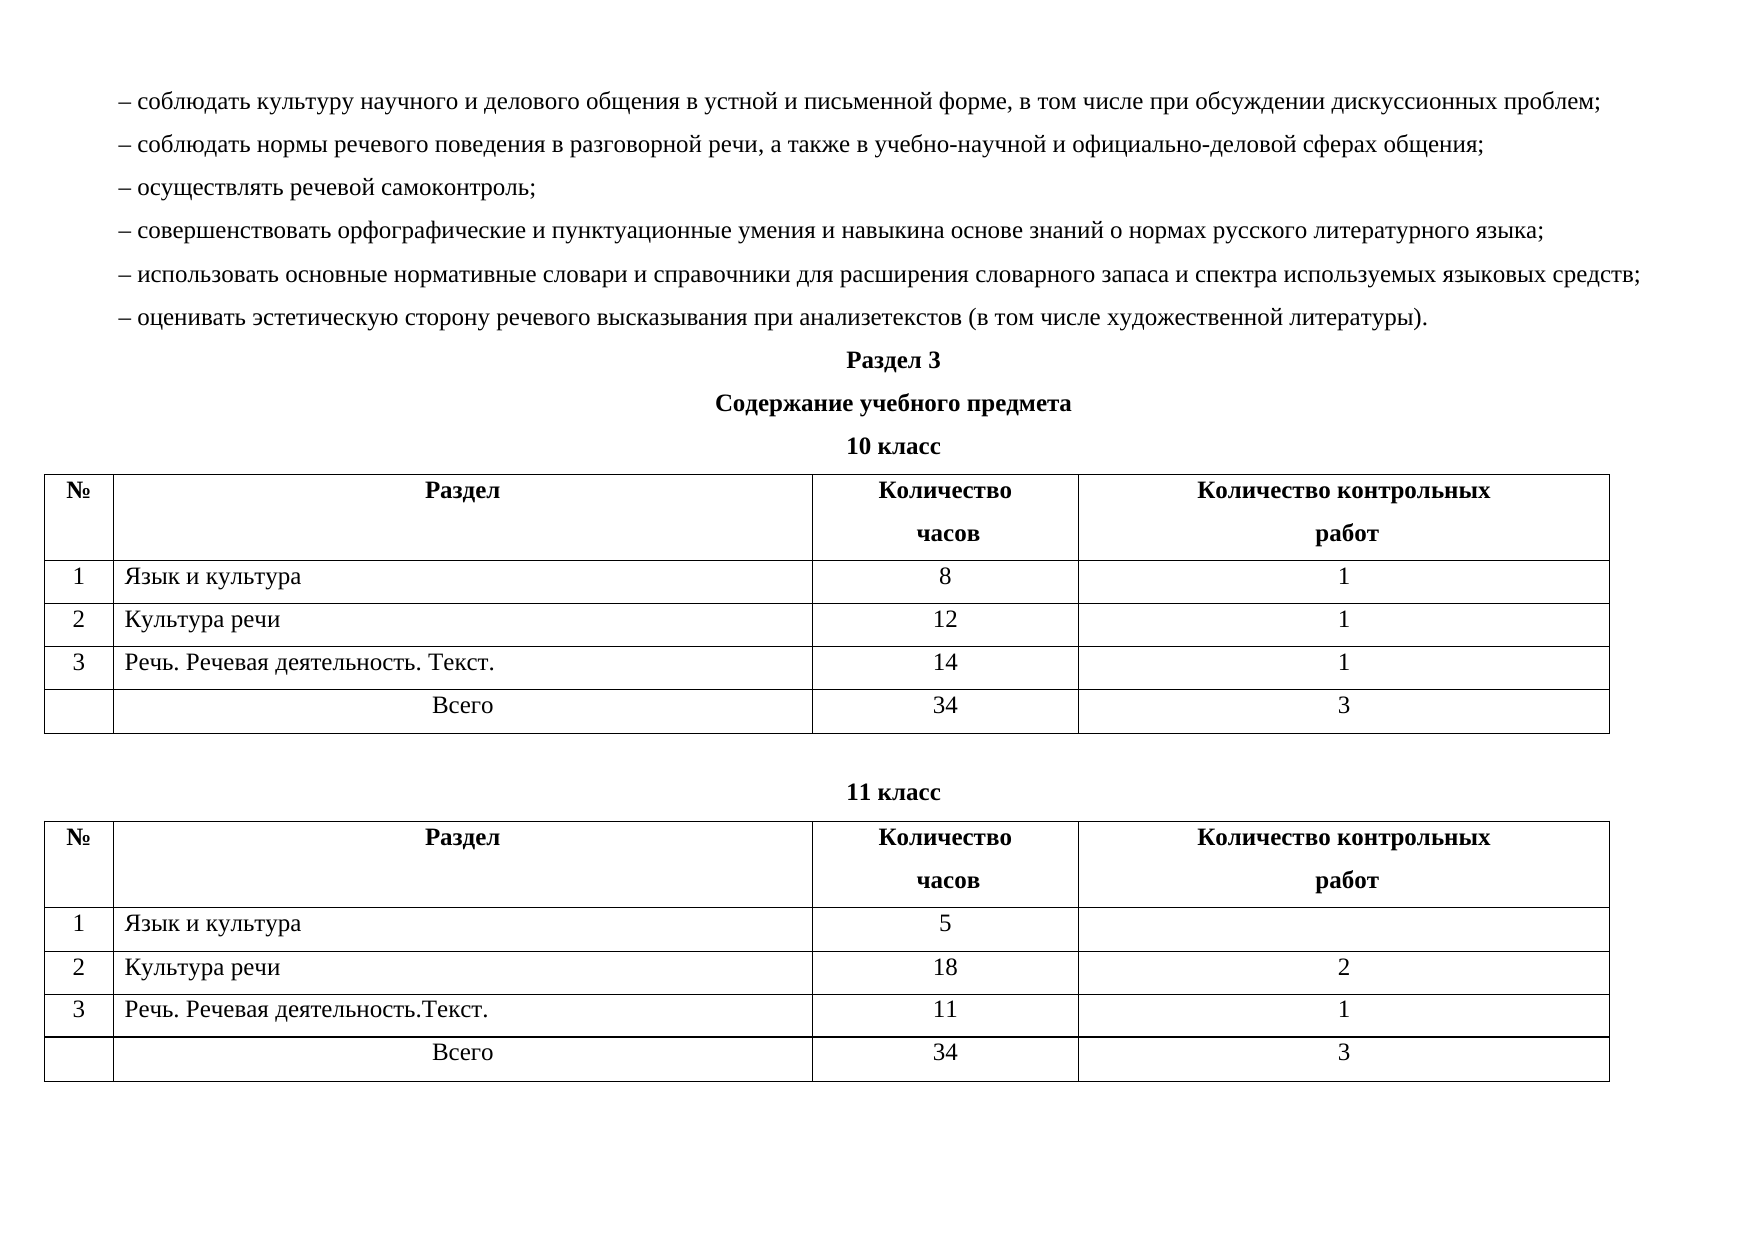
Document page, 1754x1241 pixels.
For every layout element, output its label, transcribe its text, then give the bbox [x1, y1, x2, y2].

table_cell [45, 1038, 113, 1081]
table_cell 8 [813, 561, 1078, 603]
table_cell 3 [1079, 1038, 1609, 1081]
table_cell [1079, 908, 1609, 951]
table_header Количество контрольных работ [1079, 822, 1609, 907]
table_cell Речь. Речевая деятельность.Текст. [114, 995, 812, 1036]
table_cell 2 [45, 952, 113, 993]
table_cell 2 [1079, 952, 1609, 993]
table_cell Всего [114, 1038, 812, 1081]
table_cell 34 [813, 690, 1078, 733]
table_cell [45, 690, 113, 733]
table_cell Всего [114, 690, 812, 733]
table_cell Язык и культура [114, 561, 812, 603]
table_cell 12 [813, 604, 1078, 646]
text Содержание учебного предмета [44, 388, 1668, 417]
table_cell Речь. Речевая деятельность. Текст. [114, 647, 812, 689]
table_header Количество часов [813, 822, 1078, 907]
table_cell 3 [45, 647, 113, 689]
text – соблюдать нормы речевого поведения в разговорной речи, а также в учебно-научной и официально-деловой сферах общения; [118, 129, 1668, 158]
table_cell 1 [1079, 561, 1609, 603]
text – совершенствовать орфографические и пунктуационные умения и навыкина основе знаний о нормах русского литературного языка; [118, 216, 1668, 244]
table_cell 3 [1079, 690, 1609, 733]
table_cell 18 [813, 952, 1078, 993]
table_cell 14 [813, 647, 1078, 689]
table_cell 5 [813, 908, 1078, 951]
table_header Раздел [114, 822, 812, 907]
table_cell 1 [45, 908, 113, 951]
table_cell 1 [1079, 647, 1609, 689]
text – соблюдать культуру научного и делового общения в устной и письменной форме, в том числе при обсуждении дискуссионных проблем; [118, 86, 1668, 115]
table_cell 3 [45, 995, 113, 1036]
text – использовать основные нормативные словари и справочники для расширения словарного запаса и спектра используемых языковых средств; [118, 259, 1668, 287]
table_header Количество контрольных работ [1079, 475, 1609, 560]
table_header № [45, 822, 113, 907]
text Раздел 3 [44, 345, 1668, 374]
table_header № [45, 475, 113, 560]
text 11 класс [44, 777, 1668, 806]
table_cell 2 [45, 604, 113, 646]
text 10 класс [44, 431, 1668, 460]
table_cell Культура речи [114, 604, 812, 646]
table_header Количество часов [813, 475, 1078, 560]
table_cell 11 [813, 995, 1078, 1036]
table_header Раздел [114, 475, 812, 560]
table_cell Культура речи [114, 952, 812, 993]
table_cell 1 [1079, 604, 1609, 646]
table_cell Язык и культура [114, 908, 812, 951]
text – оценивать эстетическую сторону речевого высказывания при анализетекстов (в том числе художественной литературы). [118, 302, 1668, 331]
table_cell 1 [45, 561, 113, 603]
table_cell 1 [1079, 995, 1609, 1036]
table_cell 34 [813, 1038, 1078, 1081]
text – осуществлять речевой самоконтроль; [118, 172, 1668, 201]
